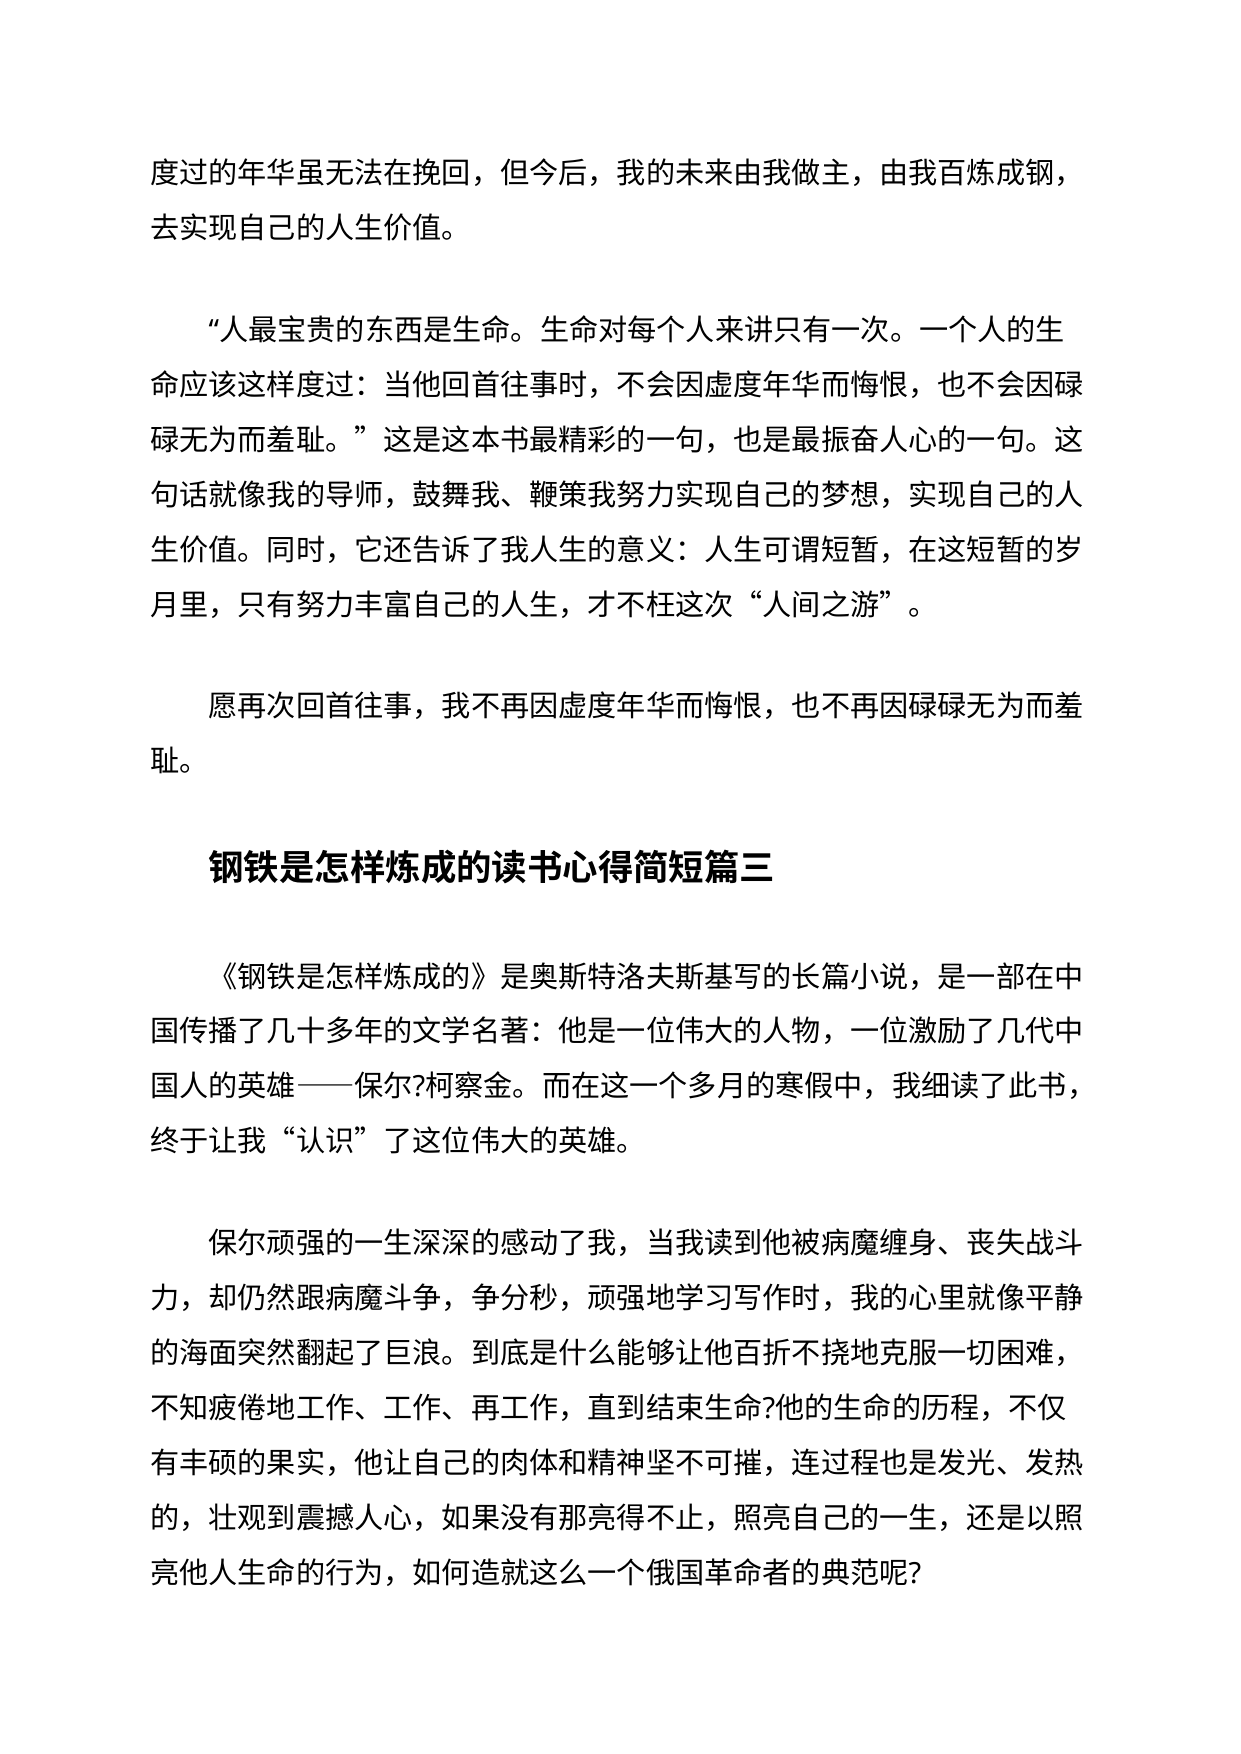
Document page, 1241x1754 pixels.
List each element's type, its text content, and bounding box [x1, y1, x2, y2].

text “人最宝贵的东西是生命。生命对每个人来讲只有一次。一个人的生命应该这样度过：当他回首往事时，不会因虚度年华而悔恨，也不会因碌碌无为而羞耻。”这是这本书最精彩的一句，也是最振奋人心的一句。这句话就像我的导师，鼓舞我、鞭策我努力实现自己的梦想，实现自己的人生价值。同时，它还告诉了我人生的意义：人生可谓短暂，在这短暂的岁月里，只有努力丰富自己的人生，才不枉这次“人间之游”。 [150, 307, 1090, 623]
text 愿再次回首往事，我不再因虚度年华而悔恨，也不再因碌碌无为而羞耻。 [150, 683, 1090, 780]
text 钢铁是怎样炼成的读书心得简短篇三 [150, 840, 1090, 891]
text 保尔顽强的一生深深的感动了我，当我读到他被病魔缠身、丧失战斗力，却仍然跟病魔斗争，争分秒，顽强地学习写作时，我的心里就像平静的海面突然翻起了巨浪。到底是什么能够让他百折不挠地克服一切困难，不知疲倦地工作、工作、再工作，直到结束生命?他的生命的历程，不仅有丰硕的果实，他让自己的肉体和精神坚不可摧，连过程也是发光、发热的，壮观到震撼人心，如果没有那亮得不止，照亮自己的一生，还是以照亮他人生命的行为，如何造就这么一个俄国革命者的典范呢? [150, 1220, 1090, 1592]
text 《钢铁是怎样炼成的》是奥斯特洛夫斯基写的长篇小说，是一部在中国传播了几十多年的文学名著：他是一位伟大的人物，一位激励了几代中国人的英雄――保尔?柯察金。而在这一个多月的寒假中，我细读了此书，终于让我“认识”了这位伟大的英雄。 [150, 953, 1090, 1160]
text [150, 150, 1090, 247]
